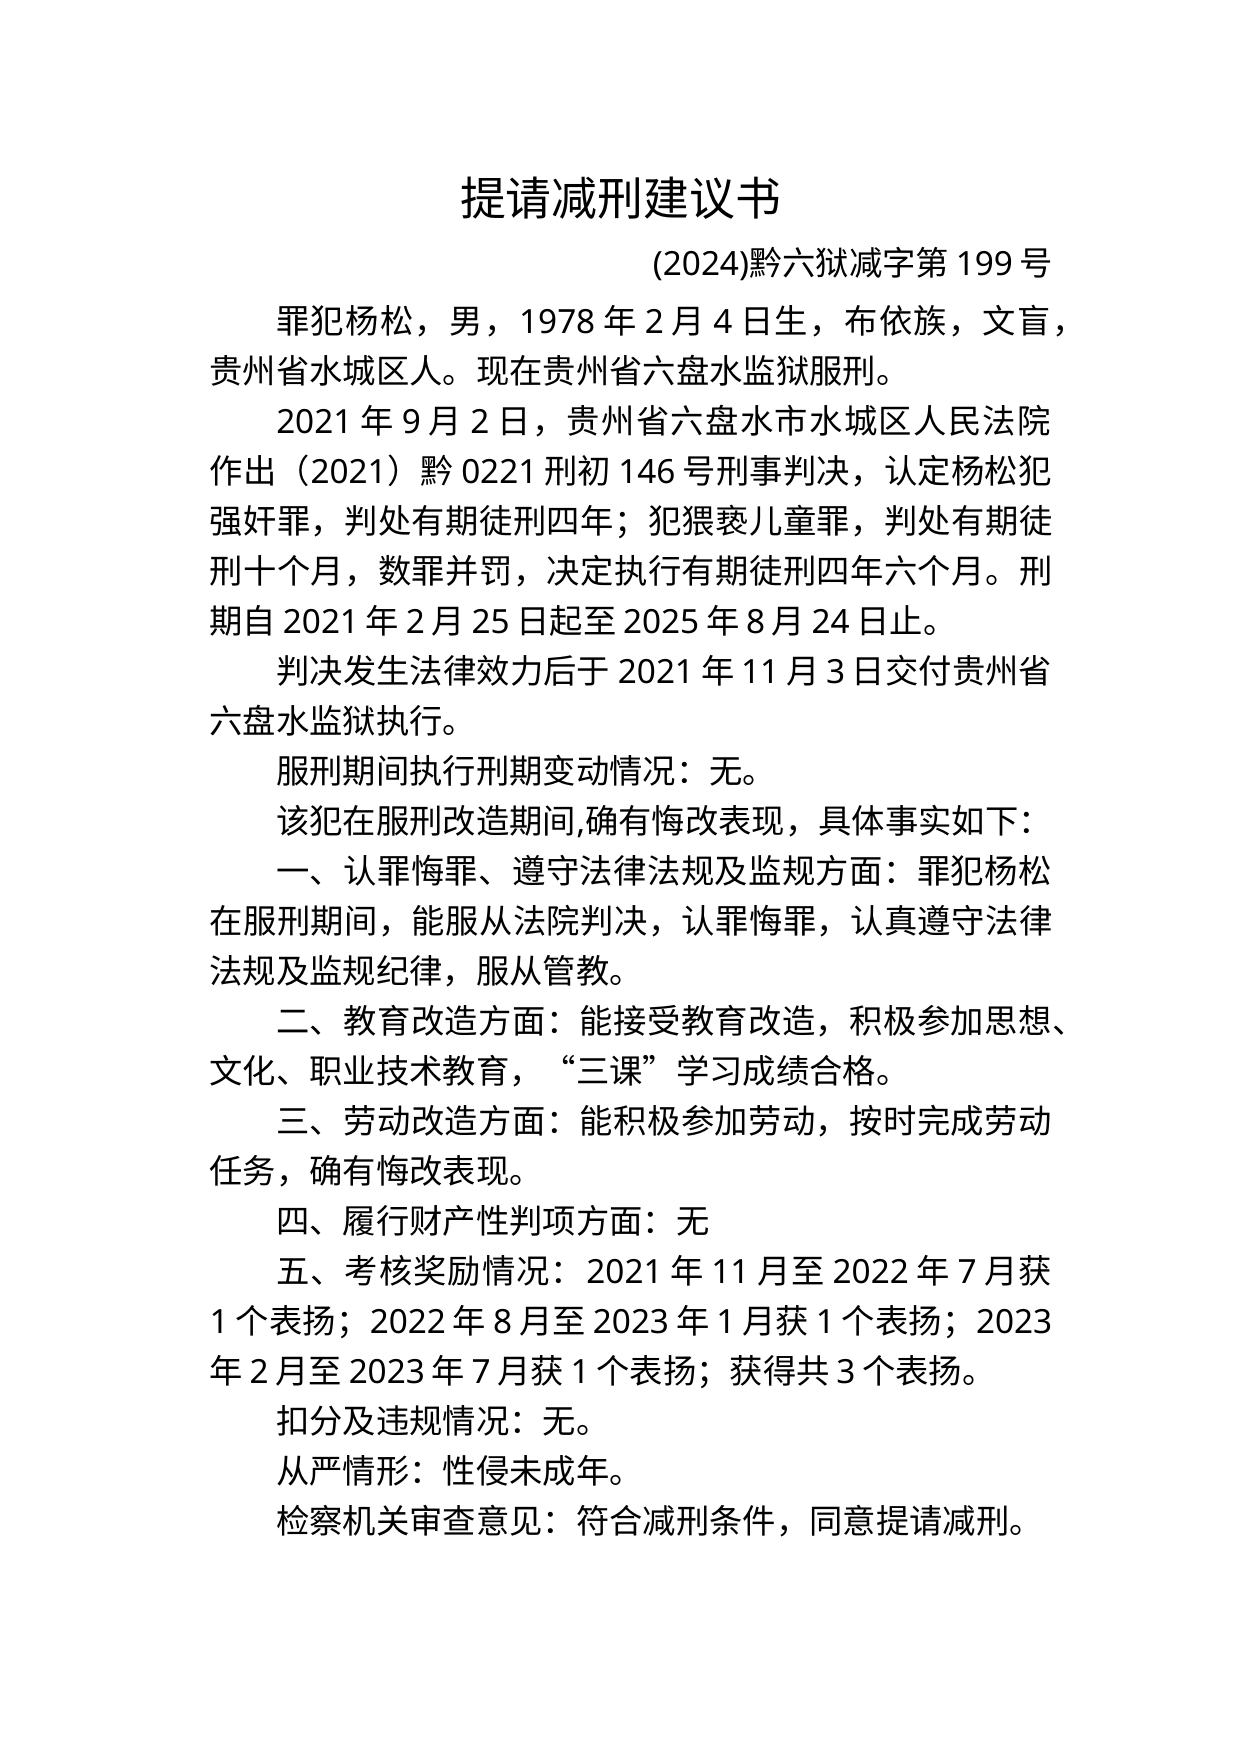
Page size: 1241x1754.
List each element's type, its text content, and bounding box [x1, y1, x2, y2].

text 五、考核奖励情况：2021年11月至2022年7月获1个表扬；2022年8月至2023年1月获1个表扬；2023年2月至2023年7月获1个表扬；获得共3个表扬。 [209, 1243, 1053, 1393]
text 二、教育改造方面：能接受教育改造，积极参加思想、文化、职业技术教育，“三课”学习成绩合格。 [209, 993, 1053, 1093]
text 服刑期间执行刑期变动情况：无。 [209, 743, 1053, 793]
text 判决发生法律效力后于2021年11月3日交付贵州省六盘水监狱执行。 [209, 643, 1053, 743]
text 扣分及违规情况：无。 [209, 1393, 1053, 1443]
text (2024)黔六狱减字第199号 [187, 228, 1053, 293]
text 检察机关审查意见：符合减刑条件，同意提请减刑。 [209, 1493, 1053, 1543]
text 该犯在服刑改造期间,确有悔改表现，具体事实如下： [209, 793, 1053, 843]
text 从严情形：性侵未成年。 [209, 1443, 1053, 1493]
text 四、履行财产性判项方面：无 [209, 1193, 1053, 1243]
text 一、认罪悔罪、遵守法律法规及监规方面：罪犯杨松在服刑期间，能服从法院判决，认罪悔罪，认真遵守法律法规及监规纪律，服从管教。 [209, 843, 1053, 993]
text 罪犯杨松，男，1978年2月4日生，布依族，文盲，贵州省水城区人。现在贵州省六盘水监狱服刑。 [209, 293, 1053, 393]
text 提请减刑建议书 [187, 162, 1053, 228]
text 三、劳动改造方面：能积极参加劳动，按时完成劳动任务，确有悔改表现。 [209, 1093, 1053, 1193]
text 2021年9月2日，贵州省六盘水市水城区人民法院作出（2021）黔0221刑初146号刑事判决，认定杨松犯强奸罪，判处有期徒刑四年；犯猥亵儿童罪，判处有期徒刑十个月，数罪并罚，决定执行有期徒刑四年六个月。刑期自2021年2月25日起至2025年8月24日止。 [209, 393, 1053, 643]
